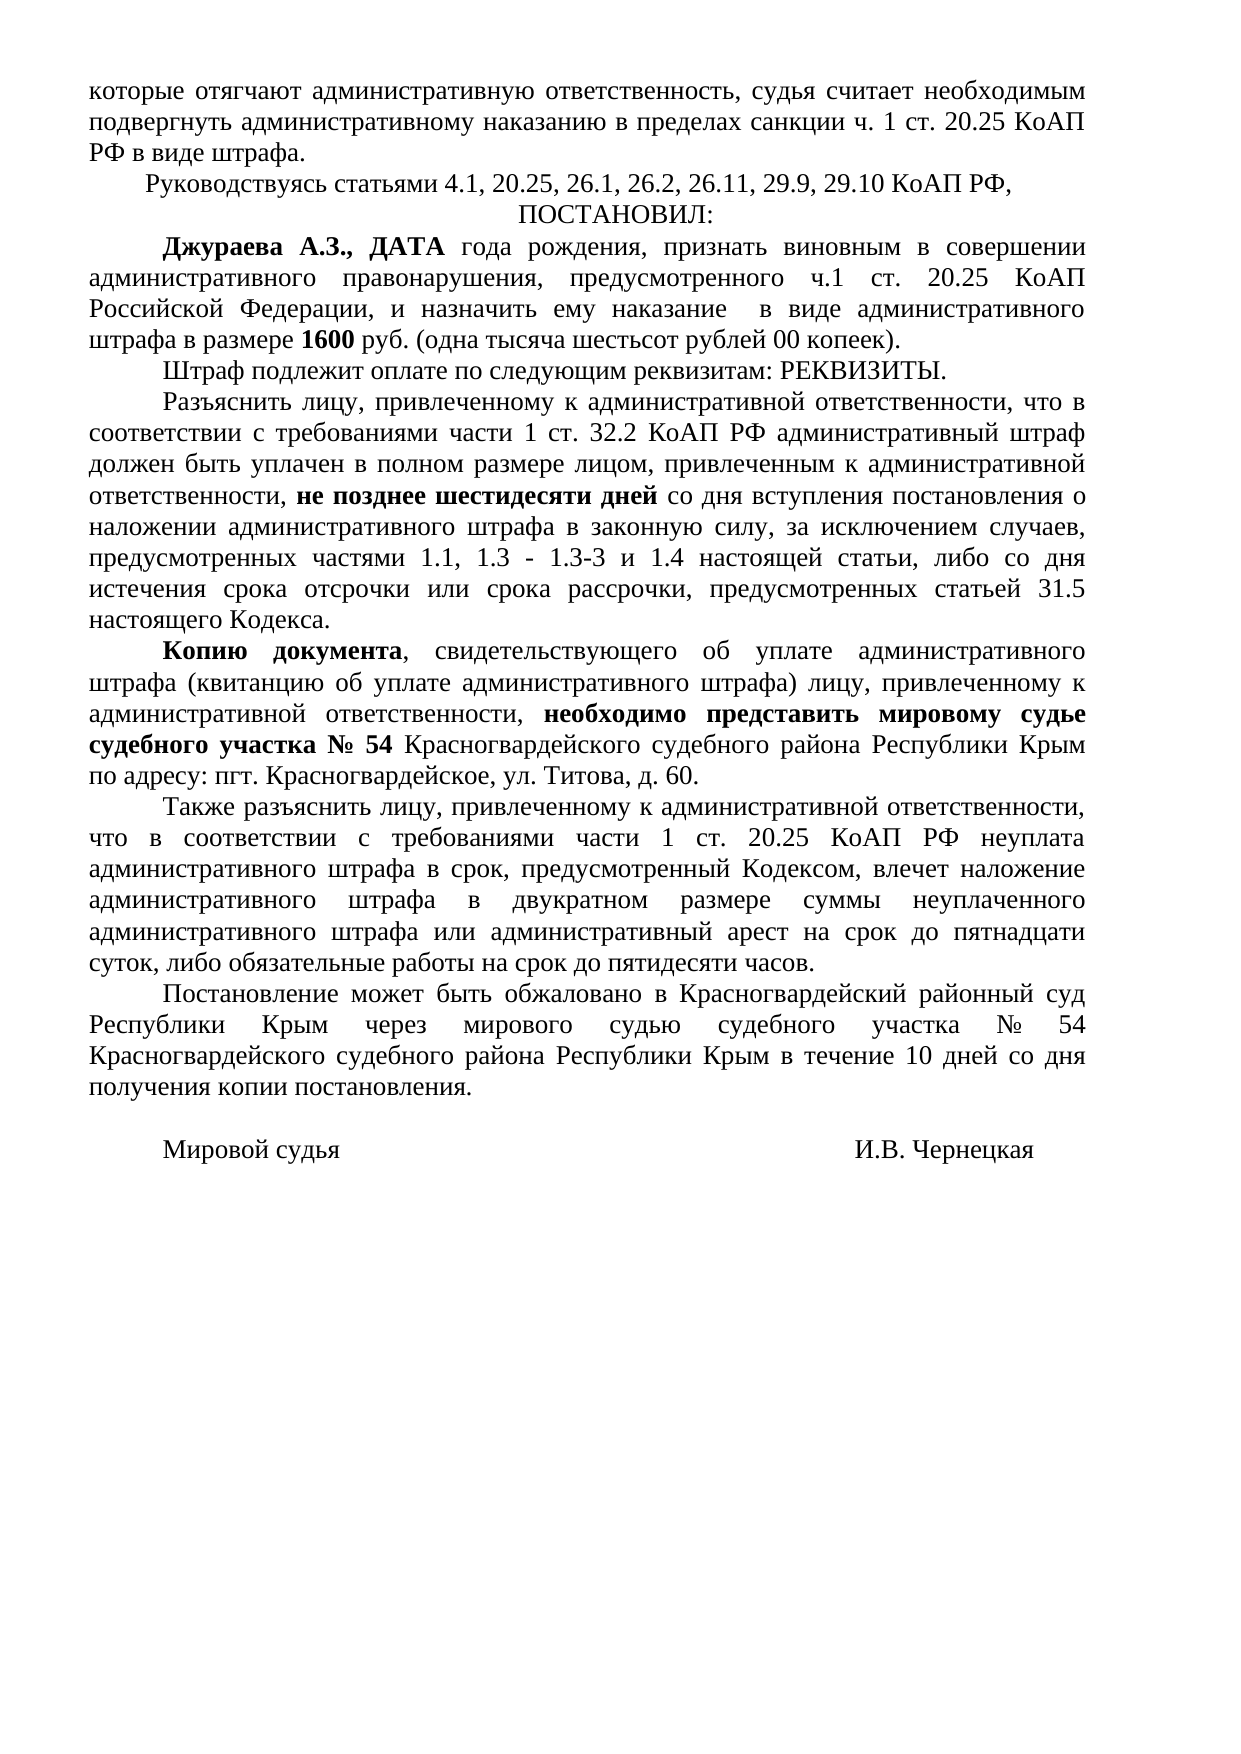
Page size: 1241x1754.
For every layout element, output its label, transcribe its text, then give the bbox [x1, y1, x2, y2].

text Джураева А.З., ДАТА года рождения, признать виновным в совершении административного правонарушения, предусмотренного ч.1 ст. 20.25 КоАП Российской Федерации, и назначить ему наказание в виде административного штрафа в размере 1600 руб. (одна тысяча шестьсот рублей 00 копеек). [89, 229, 1087, 354]
text Копию документа, свидетельствующего об уплате административного штрафа (квитанцию об уплате административного штрафа) лицу, привлеченному к административной ответственности, необходимо представить мировому судье судебного участка № 54 Красногвардейского судебного района Республики Крым по адресу: пгт. Красногвардейское, ул. Титова, д. 60. [89, 634, 1087, 790]
text Руководствуясь статьями 4.1, 20.25, 26.1, 26.2, 26.11, 29.9, 29.10 КоАП РФ, [89, 167, 1087, 198]
text Мировой судья И.В. Чернецкая [89, 1133, 1087, 1164]
text ПОСТАНОВИЛ: [89, 198, 1087, 229]
text Разъяснить лицу, привлеченному к административной ответственности, что в соответствии с требованиями части 1 ст. 32.2 КоАП РФ административный штраф должен быть уплачен в полном размере лицом, привлеченным к административной ответственности, не позднее шестидесяти дней со дня вступления постановления о наложении административного штрафа в законную силу, за исключением случаев, предусмотренных частями 1.1, 1.3 - 1.3-3 и 1.4 настоящей статьи, либо со дня истечения срока отсрочки или срока рассрочки, предусмотренных статьей 31.5 настоящего Кодекса. [89, 385, 1087, 634]
text Штраф подлежит оплате по следующим реквизитам: РЕКВИЗИТЫ. [89, 354, 1087, 385]
text Также разъяснить лицу, привлеченному к административной ответственности, что в соответствии с требованиями части 1 ст. 20.25 КоАП РФ неуплата административного штрафа в срок, предусмотренный Кодексом, влечет наложение административного штрафа в двукратном размере суммы неуплаченного административного штрафа или административный арест на срок до пятнадцати суток, либо обязательные работы на срок до пятидесяти часов. [89, 790, 1087, 977]
text Постановление может быть обжаловано в Красногвардейский районный суд Республики Крым через мирового судью судебного участка № 54 Красногвардейского судебного района Республики Крым в течение 10 дней со дня получения копии постановления. [89, 977, 1087, 1102]
